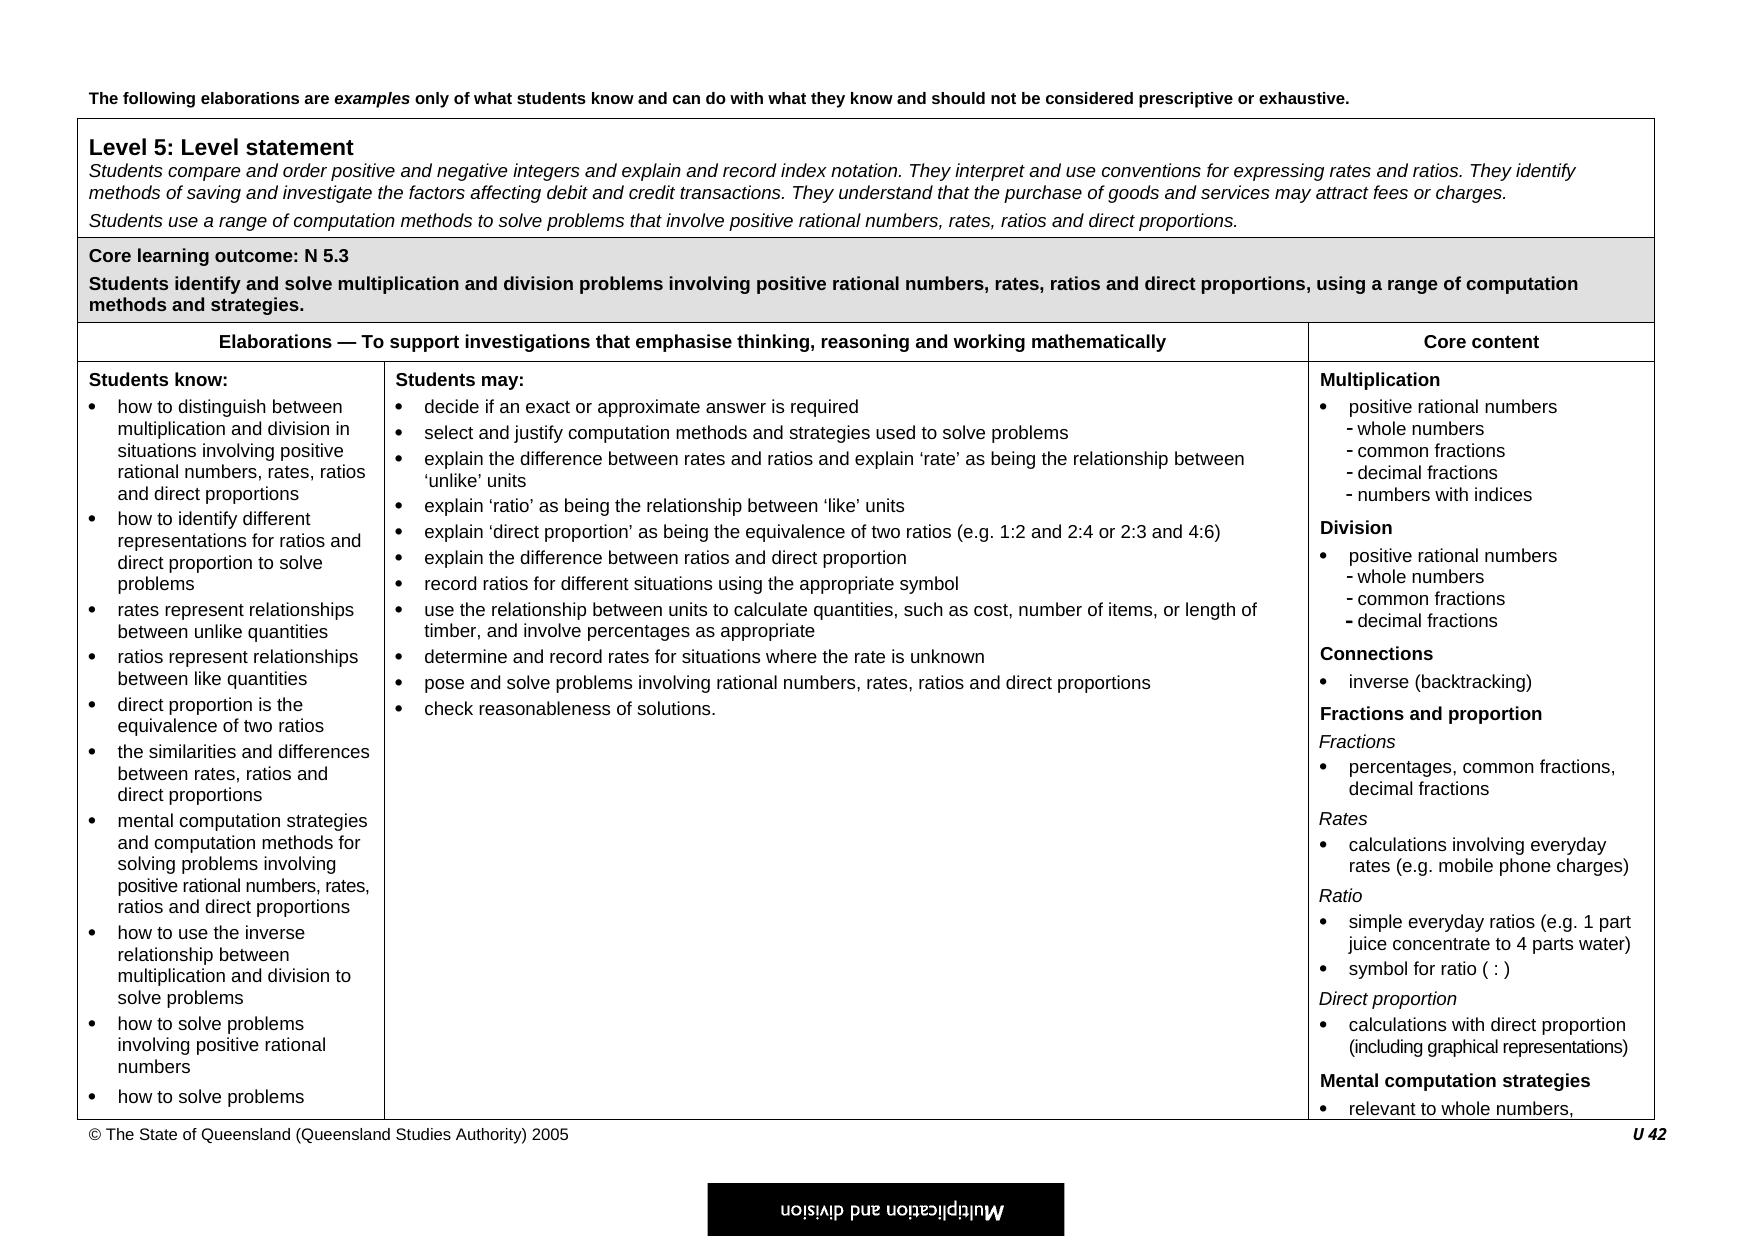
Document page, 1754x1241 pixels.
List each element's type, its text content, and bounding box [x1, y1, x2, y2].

picture [707, 1183, 1065, 1236]
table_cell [385, 362, 1308, 1119]
table_cell Core content [1309, 323, 1654, 361]
table_cell Core learning outcome: N 5.3 Students identify and solve multiplication and division problems involving positive rational numbers, rates, ratios and direct proportions, using a range of computation methods and strategies. [78, 238, 1654, 322]
table_cell Elaborations — To support investigations that emphasise thinking, reasoning and working mathematically [78, 323, 1308, 361]
table_header Level 5: Level statement Students compare and order positive and negative integers and explain and record index notation. They interpret and use conventions for expressing rates and ratios. They identify methods of saving and investigate the factors affecting debit and credit transactions. They understand that the purchase of goods and services may attract fees or charges. Students use a range of computation methods to solve problems that involve positive rational numbers, rates, ratios and direct proportions. [78, 119, 1654, 237]
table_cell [1309, 362, 1654, 1119]
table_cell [78, 362, 384, 1119]
